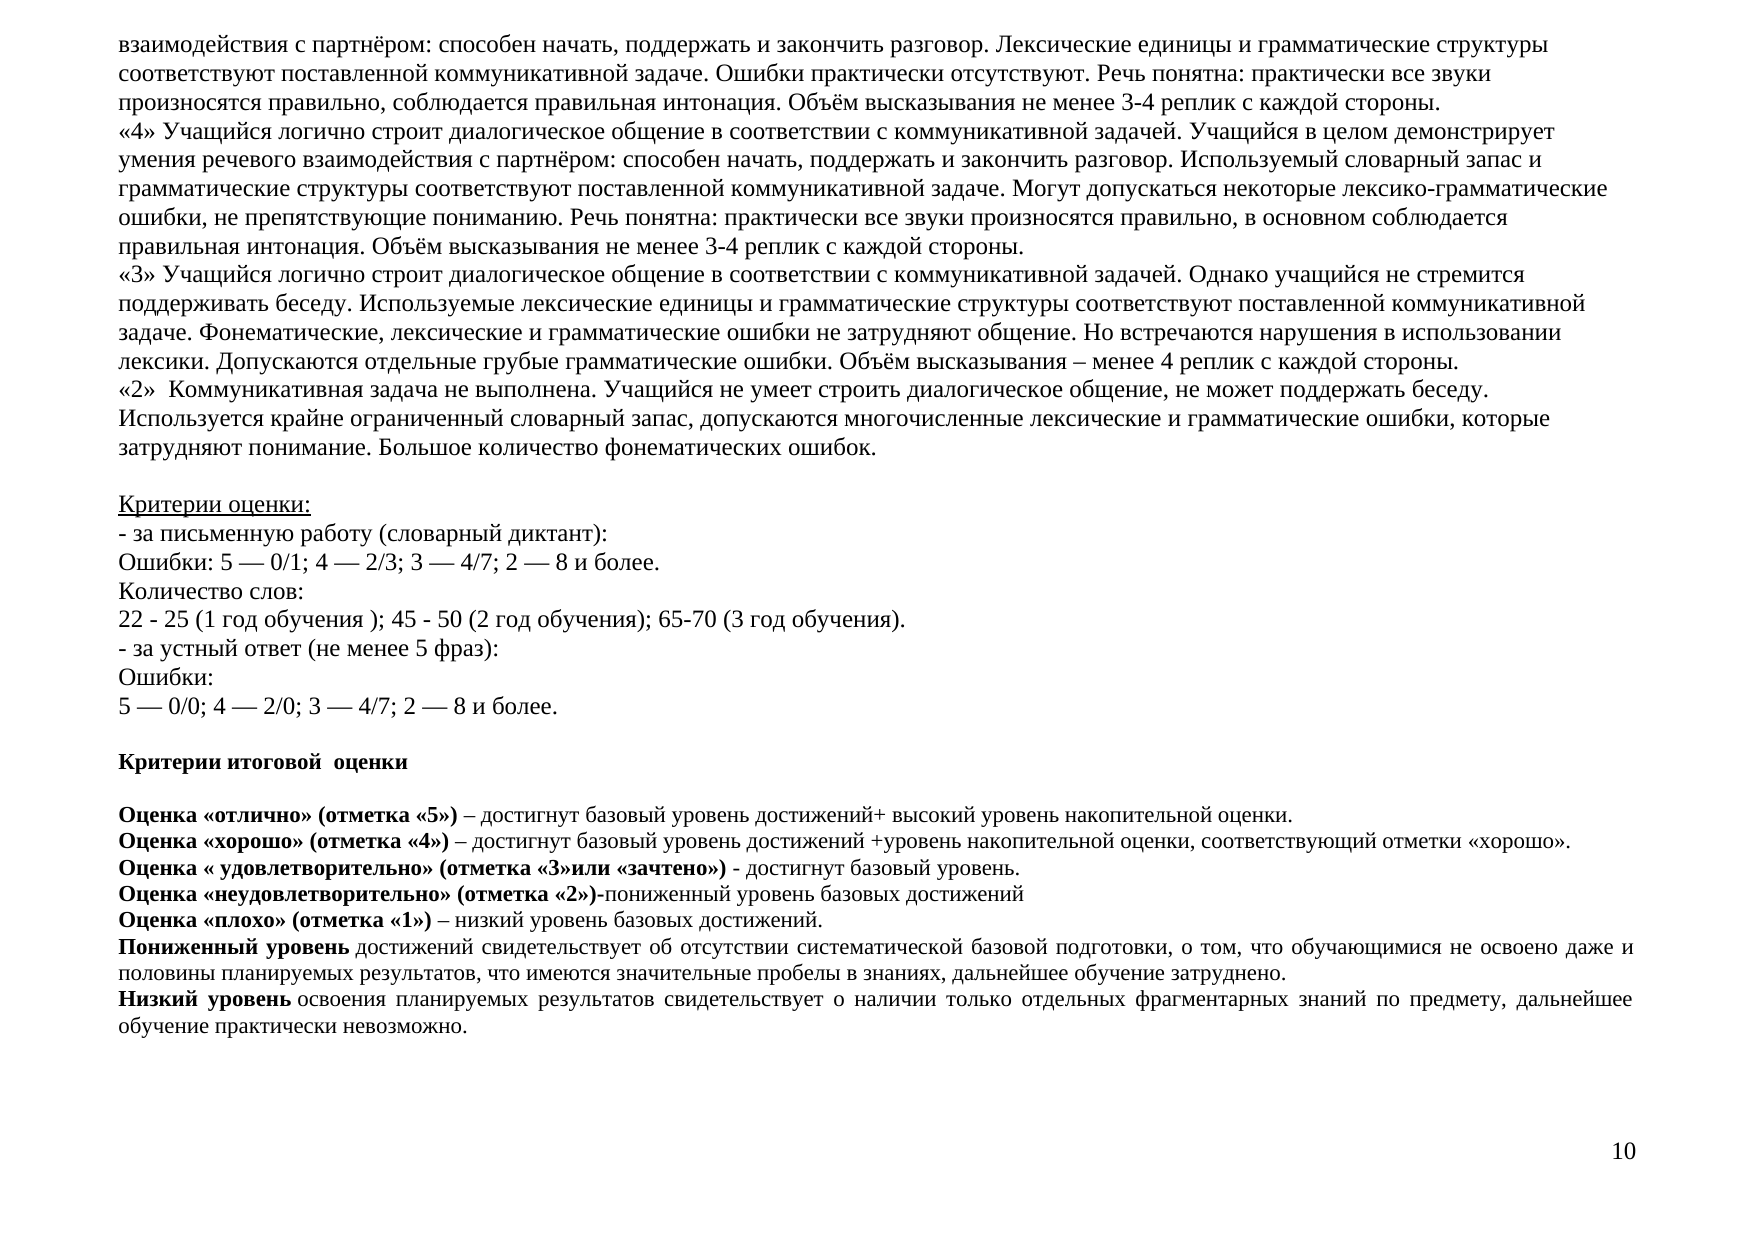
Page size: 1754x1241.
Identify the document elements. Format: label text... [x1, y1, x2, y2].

text Оценка « удовлетворительно» (отметка «3»или «зачтено») - достигнут базовый уровень. [118, 854, 1636, 880]
text Оценка «плохо» (отметка «1») – низкий уровень базовых достижений. [118, 906, 1636, 933]
text Оценка «отлично» (отметка «5») – достигнут базовый уровень достижений+ высокий уровень накопительной оценки. [118, 801, 1636, 827]
text Низкий уровень освоения планируемых результатов свидетельствует о наличии только отдельных фрагментарных знаний по предмету, дальнейшее обучение практически невозможно. [118, 986, 1636, 1038]
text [118, 29, 1636, 748]
text Оценка «неудовлетворительно» (отметка «2»)-пониженный уровень базовых достижений [118, 880, 1636, 906]
text Пониженный уровень достижений свидетельствует об отсутствии систематической базовой подготовки, о том, что обучающимися не освоено даже и половины планируемых результатов, что имеются значительные пробелы в знаниях, дальнейшее обучение затруднено. [118, 933, 1636, 986]
text Оценка «хорошо» (отметка «4») – достигнут базовый уровень достижений +уровень накопительной оценки, соответствующий отметки «хорошо». [118, 827, 1636, 854]
text Критерии итоговой оценки [118, 748, 1636, 775]
